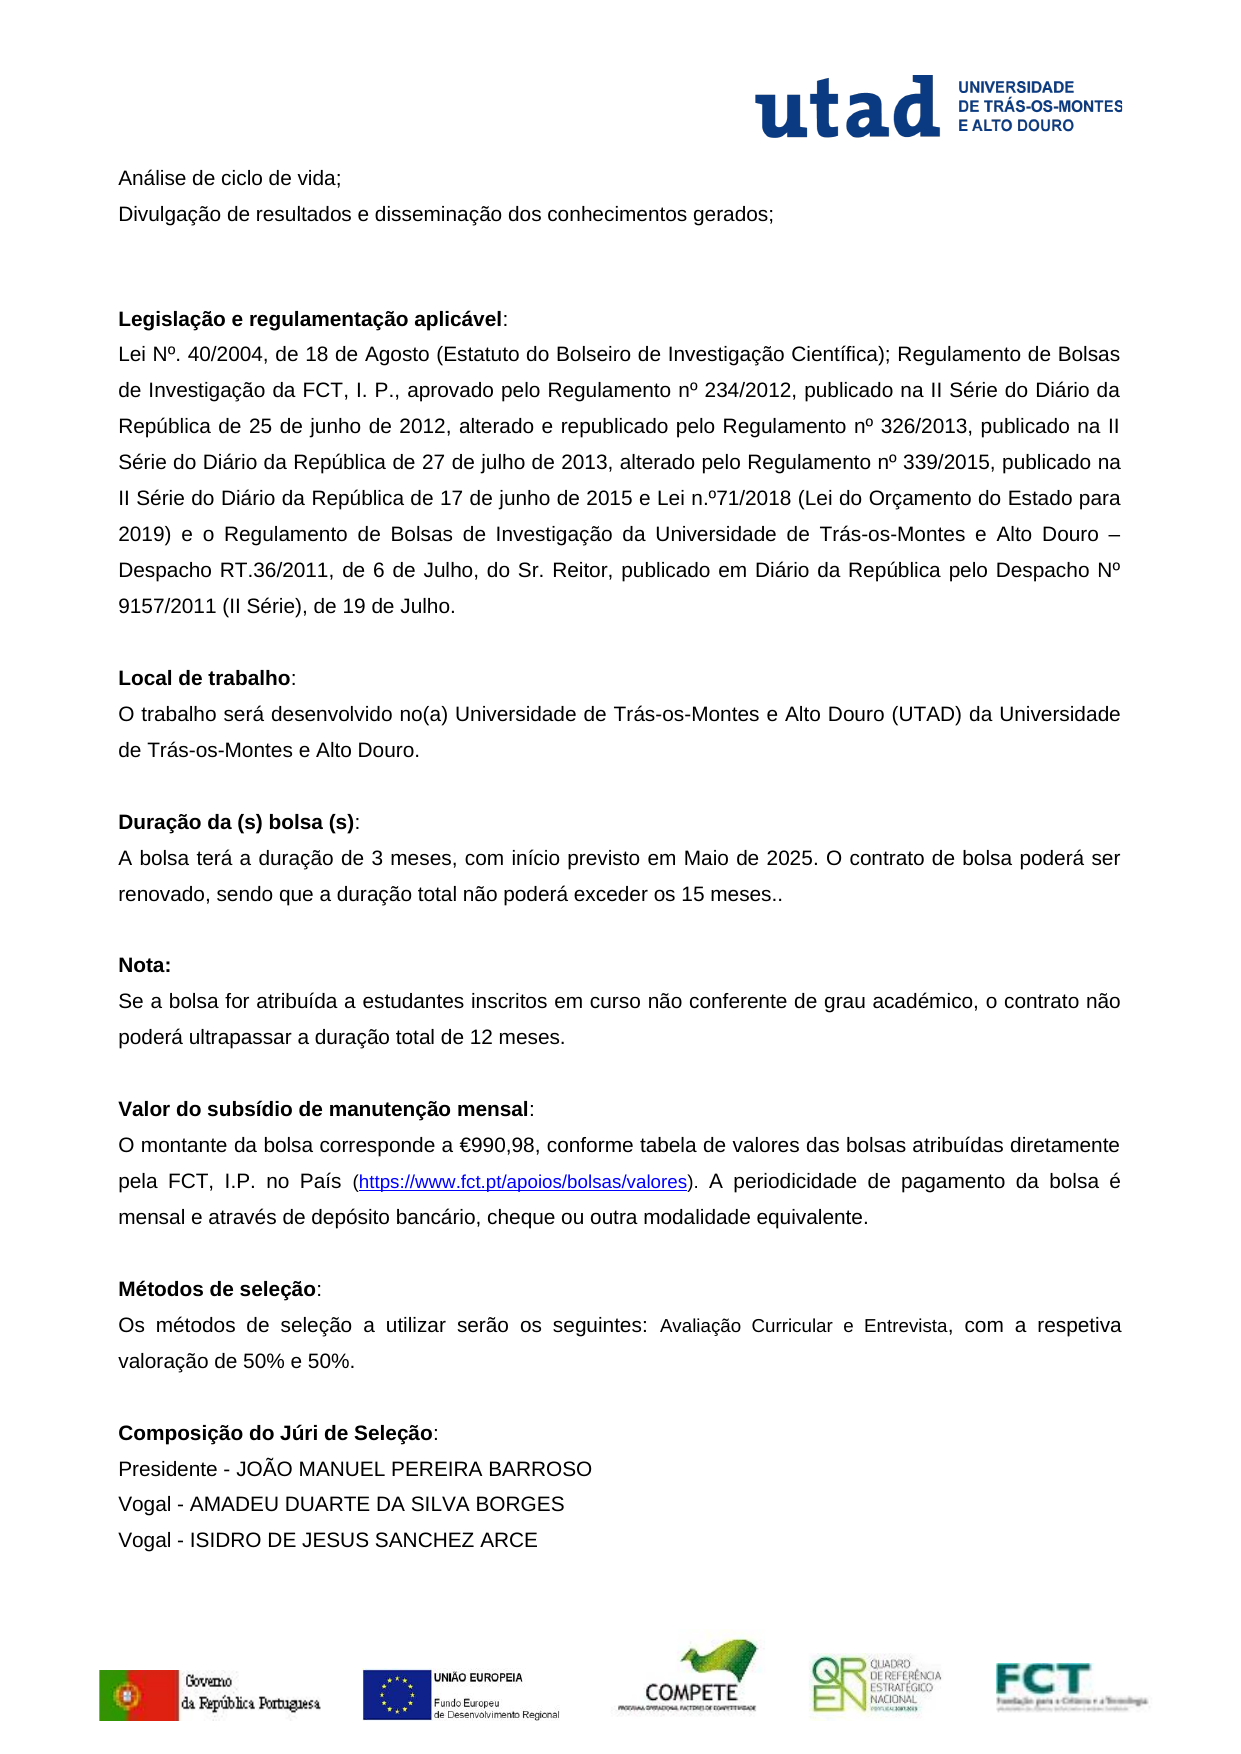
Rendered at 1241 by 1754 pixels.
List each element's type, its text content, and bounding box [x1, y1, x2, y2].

text Se a bolsa for atribuída a estudantes inscritos em curso não conferente de grau académico, o contrato não poderá ultrapassar a duração total de 12 meses. [118, 989, 1122, 1049]
picture [755, 75, 1123, 138]
text Métodos de seleção: [118, 1277, 1122, 1301]
text Nota: [118, 953, 1122, 977]
picture [996, 1663, 1153, 1721]
text Vogal - ISIDRO DE JESUS SANCHEZ ARCE [118, 1528, 1122, 1552]
text Local de trabalho: [118, 666, 1122, 690]
text Valor do subsídio de manutenção mensal: [118, 1097, 1122, 1121]
text Divulgação de resultados e disseminação dos conhecimentos gerados; [118, 202, 1122, 226]
text Análise de ciclo de vida; [118, 166, 1122, 190]
text Legislação e regulamentação aplicável: [118, 306, 1122, 330]
text Composição do Júri de Seleção: [118, 1420, 1122, 1444]
picture [361, 1668, 561, 1721]
text Presidente - JOÃO MANUEL PEREIRA BARROSO [118, 1456, 1122, 1480]
text Os métodos de seleção a utilizar serão os seguintes: Avaliação Curricular e Entrevista, com a respetiva valoração de 50% e 50%. [118, 1313, 1122, 1372]
picture [808, 1653, 947, 1721]
text Lei Nº. 40/2004, de 18 de Agosto (Estatuto do Bolseiro de Investigação Científica); Regulamento de Bolsas de Investigação da FCT, I. P., aprovado pelo Regulamento nº 234/2012, publicado na II Série do Diário da República de 25 de junho de 2012, alterado e republicado pelo Regulamento nº 326/2013, publicado na II Série do Diário da República de 27 de julho de 2013, alterado pelo Regulamento nº 339/2015, publicado na II Série do Diário da República de 17 de junho de 2015 e Lei n.º71/2018 (Lei do Orçamento do Estado para 2019) e o Regulamento de Bolsas de Investigação da Universidade de Trás-os-Montes e Alto Douro – Despacho RT.36/2011, de 6 de Julho, do Sr. Reitor, publicado em Diário da República pelo Despacho Nº 9157/2011 (II Série), de 19 de Julho. [118, 342, 1122, 618]
text Duração da (s) bolsa (s): [118, 809, 1122, 833]
picture [99, 1670, 325, 1721]
text O montante da bolsa corresponde a €990,98, conforme tabela de valores das bolsas atribuídas diretamente pela FCT, I.P. no País (https://www.fct.pt/apoios/bolsas/valores). A periodicidade de pagamento da bolsa é mensal e através de depósito bancário, cheque ou outra modalidade equivalente. [118, 1133, 1122, 1229]
picture [610, 1629, 765, 1721]
text Vogal - AMADEU DUARTE DA SILVA BORGES [118, 1492, 1122, 1516]
text A bolsa terá a duração de 3 meses, com início previsto em Maio de 2025. O contrato de bolsa poderá ser renovado, sendo que a duração total não poderá exceder os 15 meses.. [118, 845, 1122, 905]
text O trabalho será desenvolvido no(a) Universidade de Trás-os-Montes e Alto Douro (UTAD) da Universidade de Trás-os-Montes e Alto Douro. [118, 702, 1122, 762]
